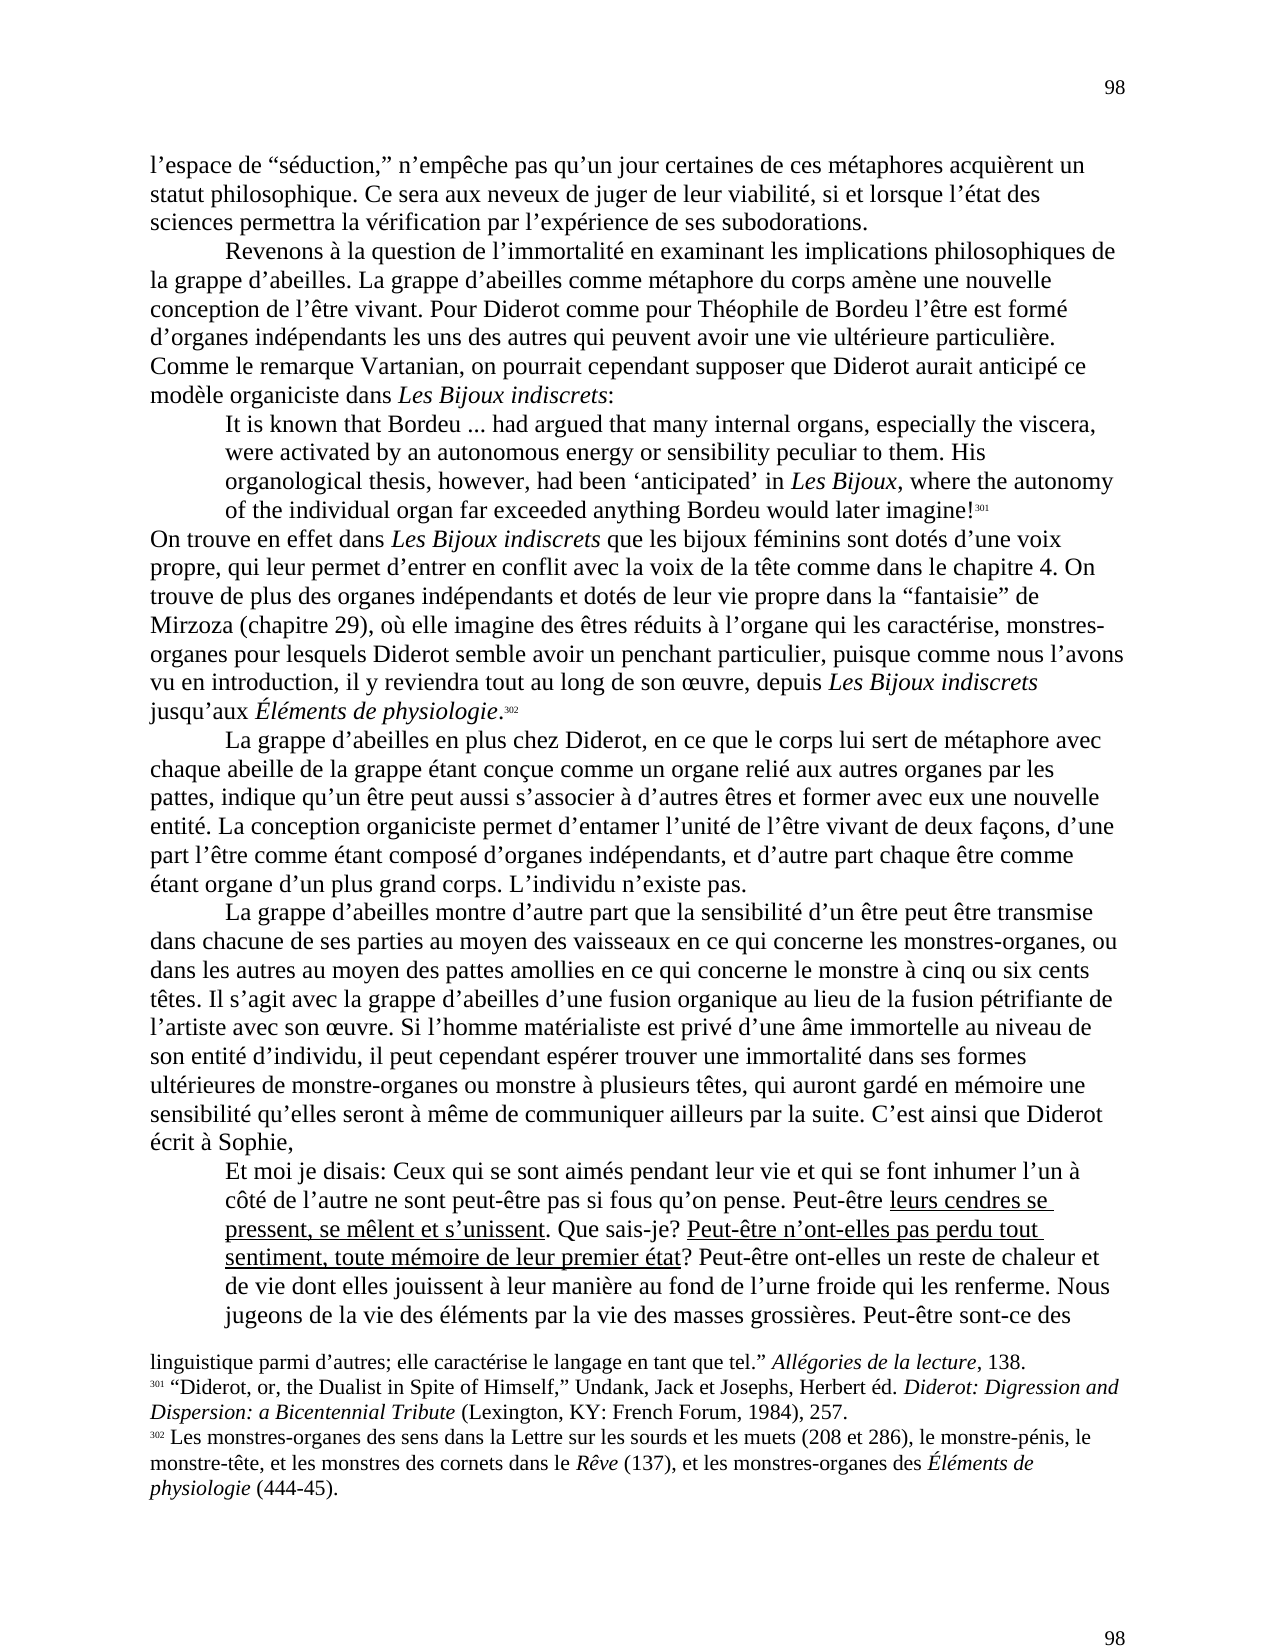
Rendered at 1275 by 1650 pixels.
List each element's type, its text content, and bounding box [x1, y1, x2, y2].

text On trouve en effet dans Les Bijoux indiscrets que les bijoux féminins sont dotés d’une voix propre, qui leur permet d’entrer en conflit avec la voix de la tête comme dans le chapitre 4. On trouve de plus des organes indépendants et dotés de leur vie propre dans la “fantaisie” de Mirzoza (chapitre 29), où elle imagine des êtres réduits à l’organe qui les caractérise, monstres-organes pour lesquels Diderot semble avoir un penchant particulier, puisque comme nous l’avons vu en introduction, il y reviendra tout au long de son œuvre, depuis Les Bijoux indiscrets jusqu’aux Éléments de physiologie. [150, 524, 1125, 725]
text La grappe d’abeilles montre d’autre part que la sensibilité d’un être peut être transmise dans chacune de ses parties au moyen des vaisseaux en ce qui concerne les monstres-organes, ou dans les autres au moyen des pattes amollies en ce qui concerne le monstre à cinq ou six cents têtes. Il s’agit avec la grappe d’abeilles d’une fusion organique au lieu de la fusion pétrifiante de l’artiste avec son œuvre. Si l’homme matérialiste est privé d’une âme immortelle au niveau de son entité d’individu, il peut cependant espérer trouver une immortalité dans ses formes ultérieures de monstre-organes ou monstre à plusieurs têtes, qui auront gardé en mémoire une sensibilité qu’elles seront à même de communiquer ailleurs par la suite. C’est ainsi que Diderot écrit à Sophie, [150, 897, 1125, 1156]
text It is known that Bordeu ... had argued that many internal organs, especially the viscera, were activated by an autonomous energy or sensibility peculiar to them. His organological thesis, however, had been ‘anticipated’ in Les Bijoux, where the autonomy of the individual organ far exceeded anything Bordeu would later imagine! [225, 409, 1125, 524]
text Revenons à la question de l’immortalité en examinant les implications philosophiques de la grappe d’abeilles. La grappe d’abeilles comme métaphore du corps amène une nouvelle conception de l’être vivant. Pour Diderot comme pour Théophile de Bordeu l’être est formé d’organes indépendants les uns des autres qui peuvent avoir une vie ultérieure particulière. Comme le remarque Vartanian, on pourrait cependant supposer que Diderot aurait anticipé ce modèle organiciste dans Les Bijoux indiscrets: [150, 236, 1125, 409]
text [150, 150, 1125, 236]
text La grappe d’abeilles en plus chez Diderot, en ce que le corps lui sert de métaphore avec chaque abeille de la grappe étant conçue comme un organe relié aux autres organes par les pattes, indique qu’un être peut aussi s’associer à d’autres êtres et former avec eux une nouvelle entité. La conception organiciste permet d’entamer l’unité de l’être vivant de deux façons, d’une part l’être comme étant composé d’organes indépendants, et d’autre part chaque être comme étant organe d’un plus grand corps. L’individu n’existe pas. [150, 725, 1125, 897]
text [225, 1156, 1125, 1329]
